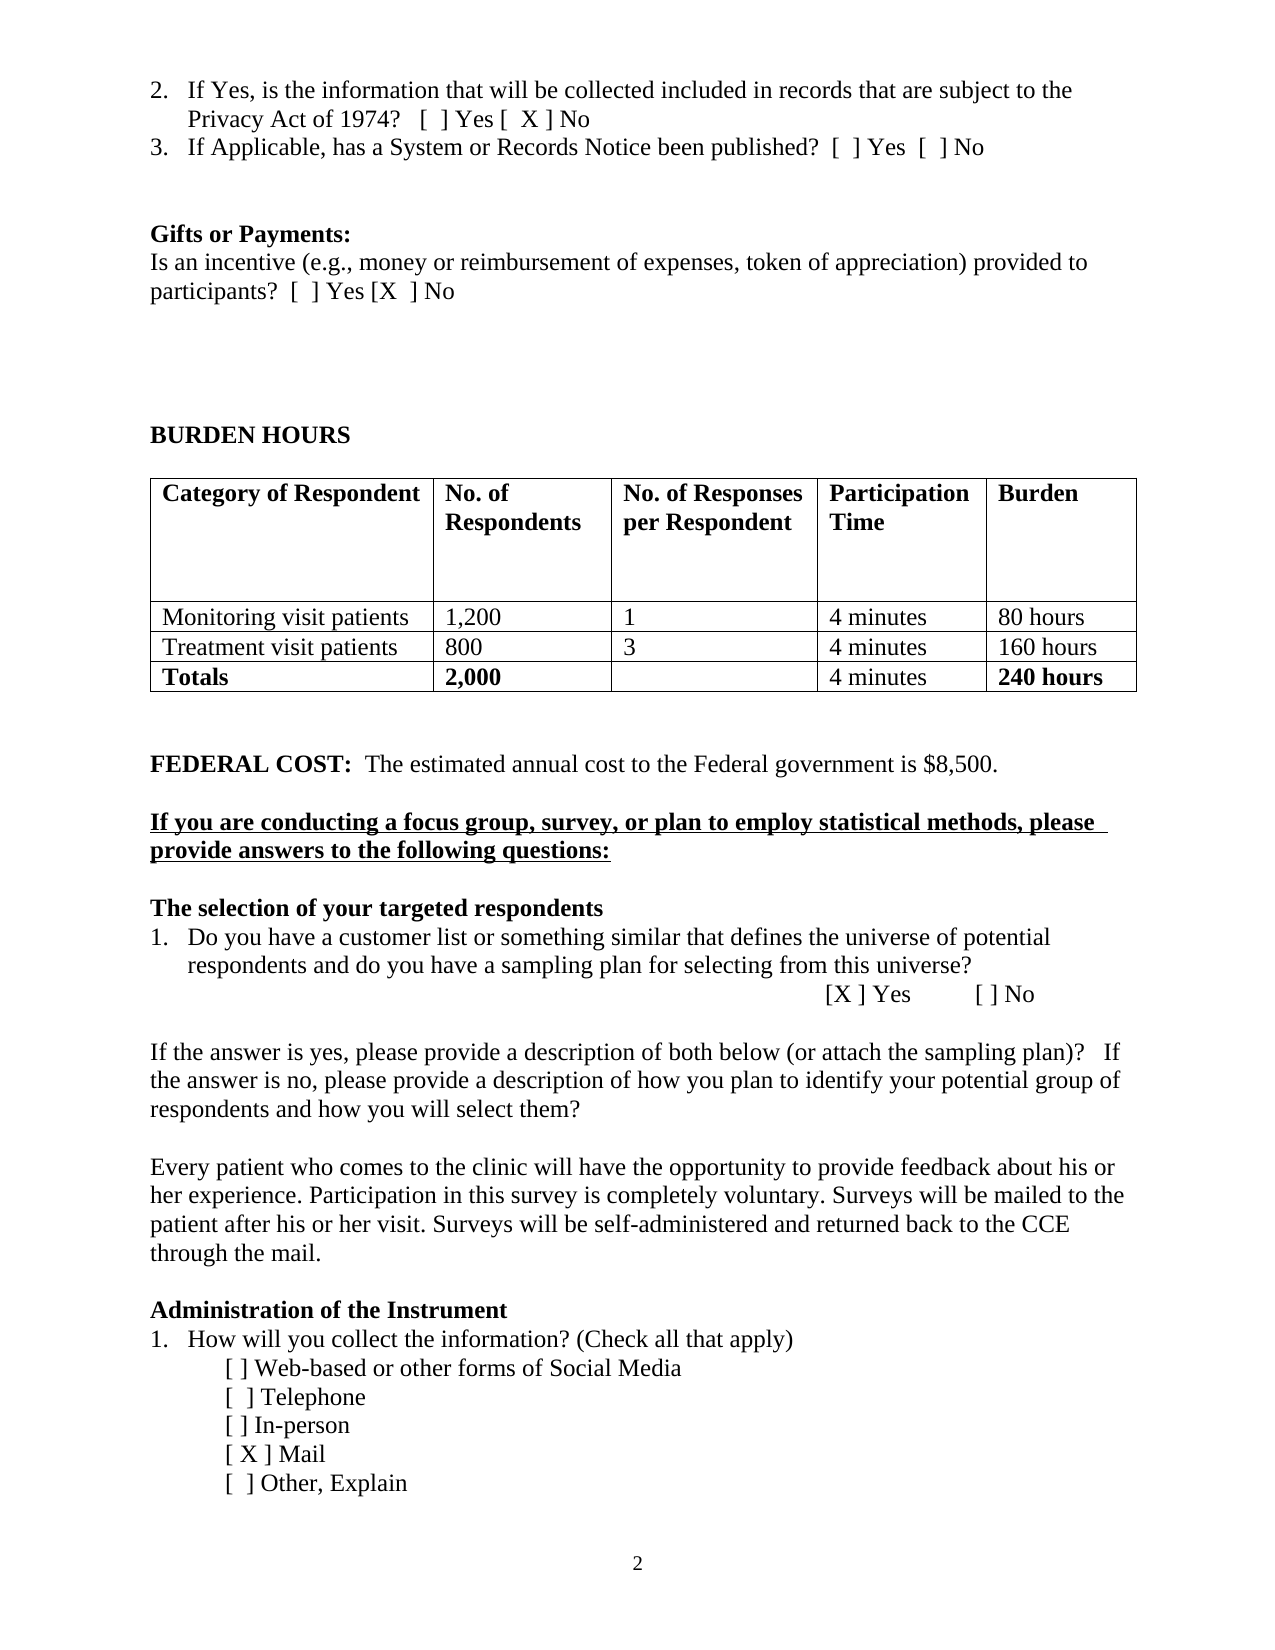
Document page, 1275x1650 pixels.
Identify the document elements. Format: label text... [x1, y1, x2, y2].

table_cell 1,200 [434, 602, 611, 631]
table_header Participation Time [818, 479, 986, 601]
table_cell 3 [612, 632, 817, 661]
table_cell 4 minutes [818, 662, 986, 691]
list Do you have a customer list or something similar that defines the universe of potential respondents and do you have a sampling plan for selecting from this universe? [X ] Yes [ ] No [150, 922, 1125, 1008]
list Gifts or Payments: [150, 219, 1125, 247]
table_header Category of Respondent [151, 479, 433, 601]
table_cell 1 [612, 602, 817, 631]
table_cell 2,000 [434, 662, 611, 691]
text Is an incentive (e.g., money or reimbursement of expenses, token of appreciation) provided to participants? [ ] Yes [X ] No [150, 247, 1125, 305]
text Every patient who comes to the clinic will have the opportunity to provide feedback about his or her experience. Participation in this survey is completely voluntary. Surveys will be mailed to the patient after his or her visit. Surveys will be self-administered and returned back to the CCE through the mail. [150, 1152, 1125, 1267]
text [ ] Telephone [225, 1382, 1125, 1411]
text [ ] Web-based or other forms of Social Media [225, 1353, 1125, 1382]
table_header No. of Responses per Respondent [612, 479, 817, 601]
text The selection of your targeted respondents [150, 893, 1125, 922]
table_cell 160 hours [987, 632, 1136, 661]
table_cell 4 minutes [818, 602, 986, 631]
table_cell Treatment visit patients [151, 632, 433, 661]
text Administration of the Instrument [150, 1296, 1125, 1324]
list How will you collect the information? (Check all that apply) [150, 1324, 1125, 1353]
text If you are conducting a focus group, survey, or plan to employ statistical methods, please provide answers to the following questions: [150, 807, 1125, 864]
list If Yes, is the information that will be collected included in records that are subject to the Privacy Act of 1974? [ ] Yes [ X ] No [150, 75, 1125, 132]
text BURDEN HOURS [150, 420, 1125, 449]
table_cell 800 [434, 632, 611, 661]
table_header No. of Respondents [434, 479, 611, 601]
table_cell [612, 662, 817, 691]
table_cell 4 minutes [818, 632, 986, 661]
text FEDERAL COST: The estimated annual cost to the Federal government is $8,500. [150, 749, 1125, 778]
table_cell 240 hours [987, 662, 1136, 691]
text [ ] In-person [225, 1411, 1125, 1439]
table_cell Monitoring visit patients [151, 602, 433, 631]
table_cell Totals [151, 662, 433, 691]
table_cell 80 hours [987, 602, 1136, 631]
text [ X ] Mail [225, 1439, 1125, 1468]
list If Applicable, has a System or Records Notice been published? [ ] Yes [ ] No [150, 132, 1125, 161]
text If the answer is yes, please provide a description of both below (or attach the sampling plan)? If the answer is no, please provide a description of how you plan to identify your potential group of respondents and how you will select them? [150, 1037, 1125, 1123]
table_header Burden [987, 479, 1136, 601]
text [ ] Other, Explain [225, 1468, 1125, 1497]
